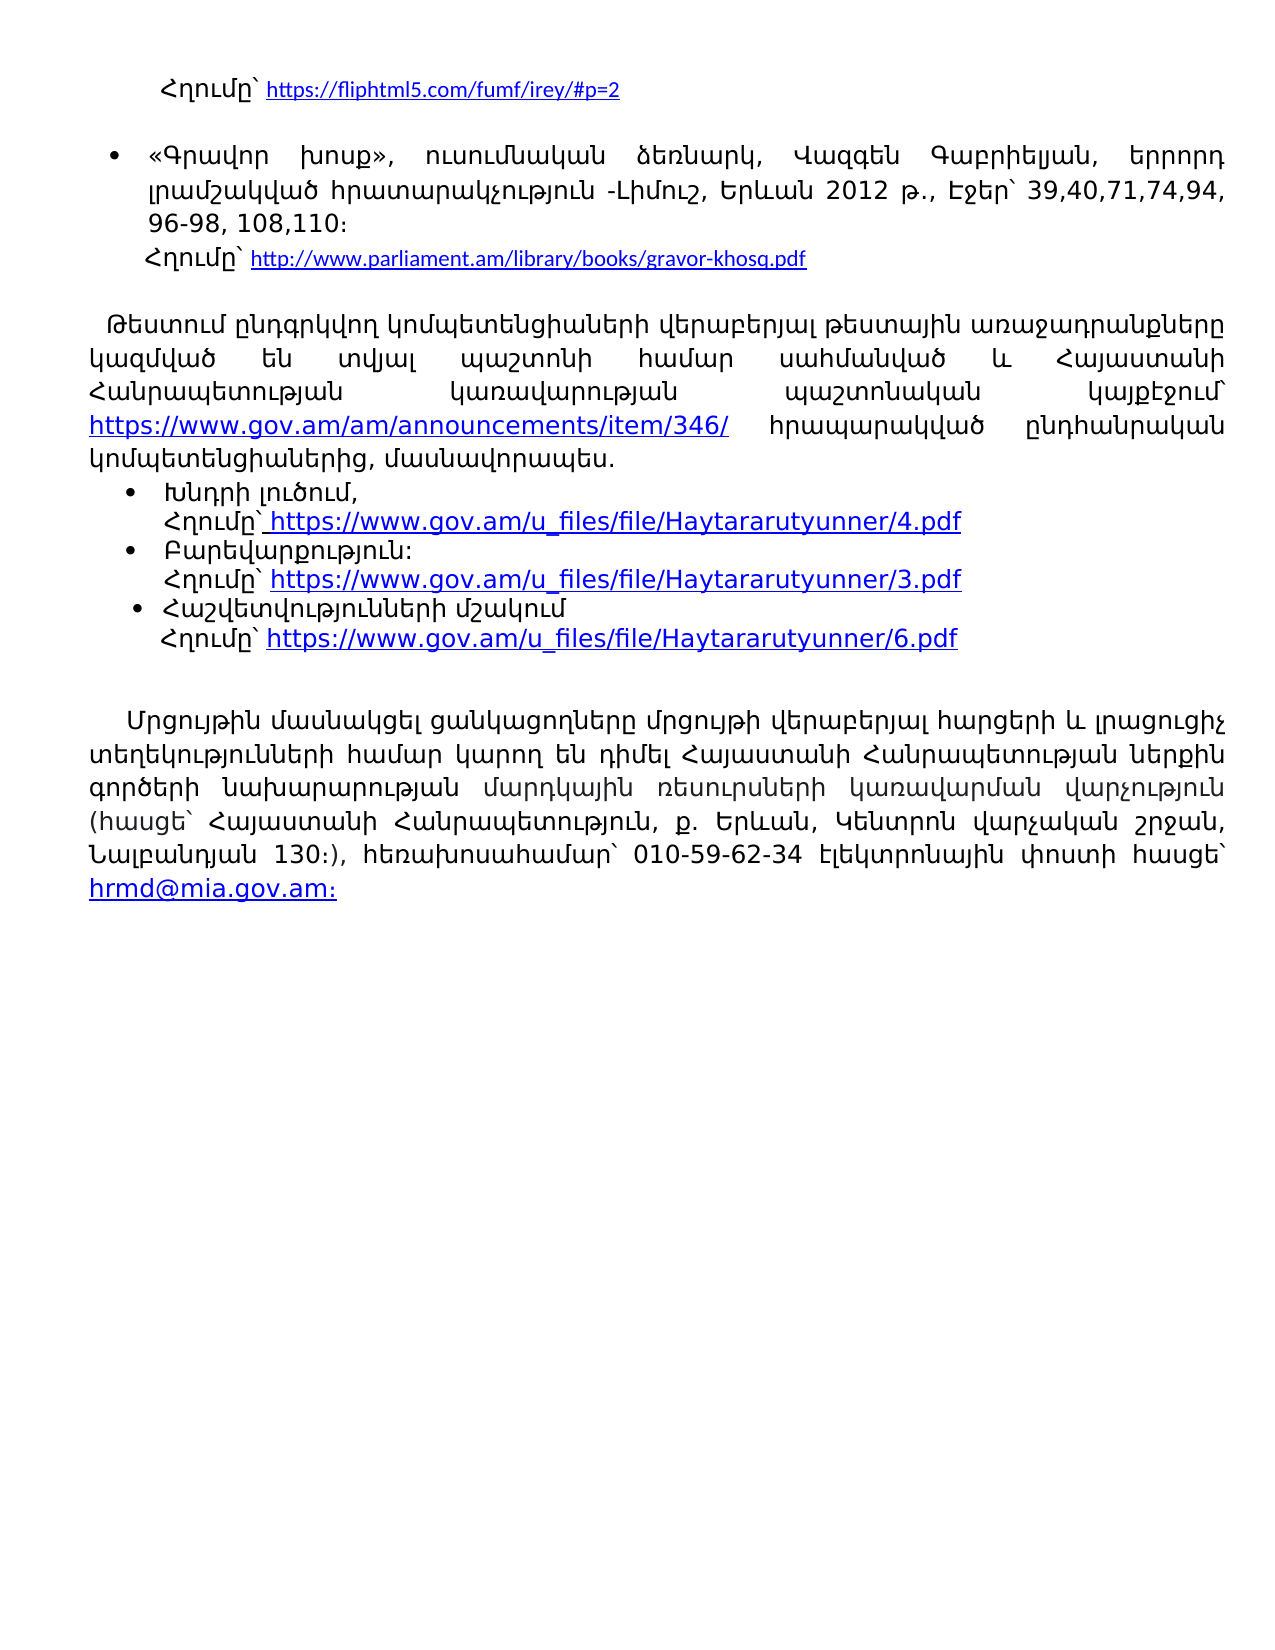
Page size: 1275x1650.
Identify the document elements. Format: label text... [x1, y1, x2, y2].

text Մրցույթին մասնակցել ցանկացողները մրցույթի վերաբերյալ հարցերի և լրացուցիչ տեղեկությունների համար կարող են դիմել Հայաստանի Հանրապետության ներքին գործերի նախարարության մարդկային ռեսուրսների կառավարման վարչություն (հասցե՝ Հայաստանի Հանրապետություն, ք. Երևան, Կենտրոն վարչական շրջան, Նալբանդյան 130։), հեռախոսահամար՝ 010-59-62-34 էլեկտրոնային փոստի հասցե՝ hrmd@mia.gov.am։ [89, 707, 1226, 903]
list Խնդրի լուծում, [126, 478, 1226, 507]
text Հղումը՝ https://www.gov.am/u_files/file/Haytararutyunner/3.pdf [89, 566, 1226, 595]
text Հղումը՝ https://www.gov.am/u_files/file/Haytararutyunner/6.pdf [89, 624, 1226, 653]
list Բարեվարքություն: [126, 536, 1226, 566]
list Հաշվետվությունների մշակում [133, 595, 1226, 624]
text Հղումը՝ http://www.parliament.am/library/books/gravor-khosq.pdf [89, 243, 1226, 272]
text Հղումը՝ https://fliphtml5.com/fumf/irey/#p=2 [89, 74, 1226, 103]
text Հղումը՝ https://www.gov.am/u_files/file/Haytararutyunner/4.pdf [89, 507, 1226, 536]
text Թեստում ընդգրկվող կոմպետենցիաների վերաբերյալ թեստային առաջադրանքները կազմված են տվյալ պաշտոնի համար սահմանված և Հայաստանի Հանրապետության կառավարության պաշտոնական կայքէջում՝ https://www.gov.am/am/announcements/item/346/ հրապարակված ընդհանրական կոմպետենցիաներից, մասնավորապես. [89, 310, 1226, 474]
list «Գրավոր խոսք», ուսումնական ձեռնարկ, Վազգեն Գաբրիելյան, երրորդ լրամշակված հրատարակչություն -Լիմուշ, Երևան 2012 թ․, Էջեր՝ 39,40,71,74,94, 96-98, 108,110։ [110, 141, 1226, 239]
